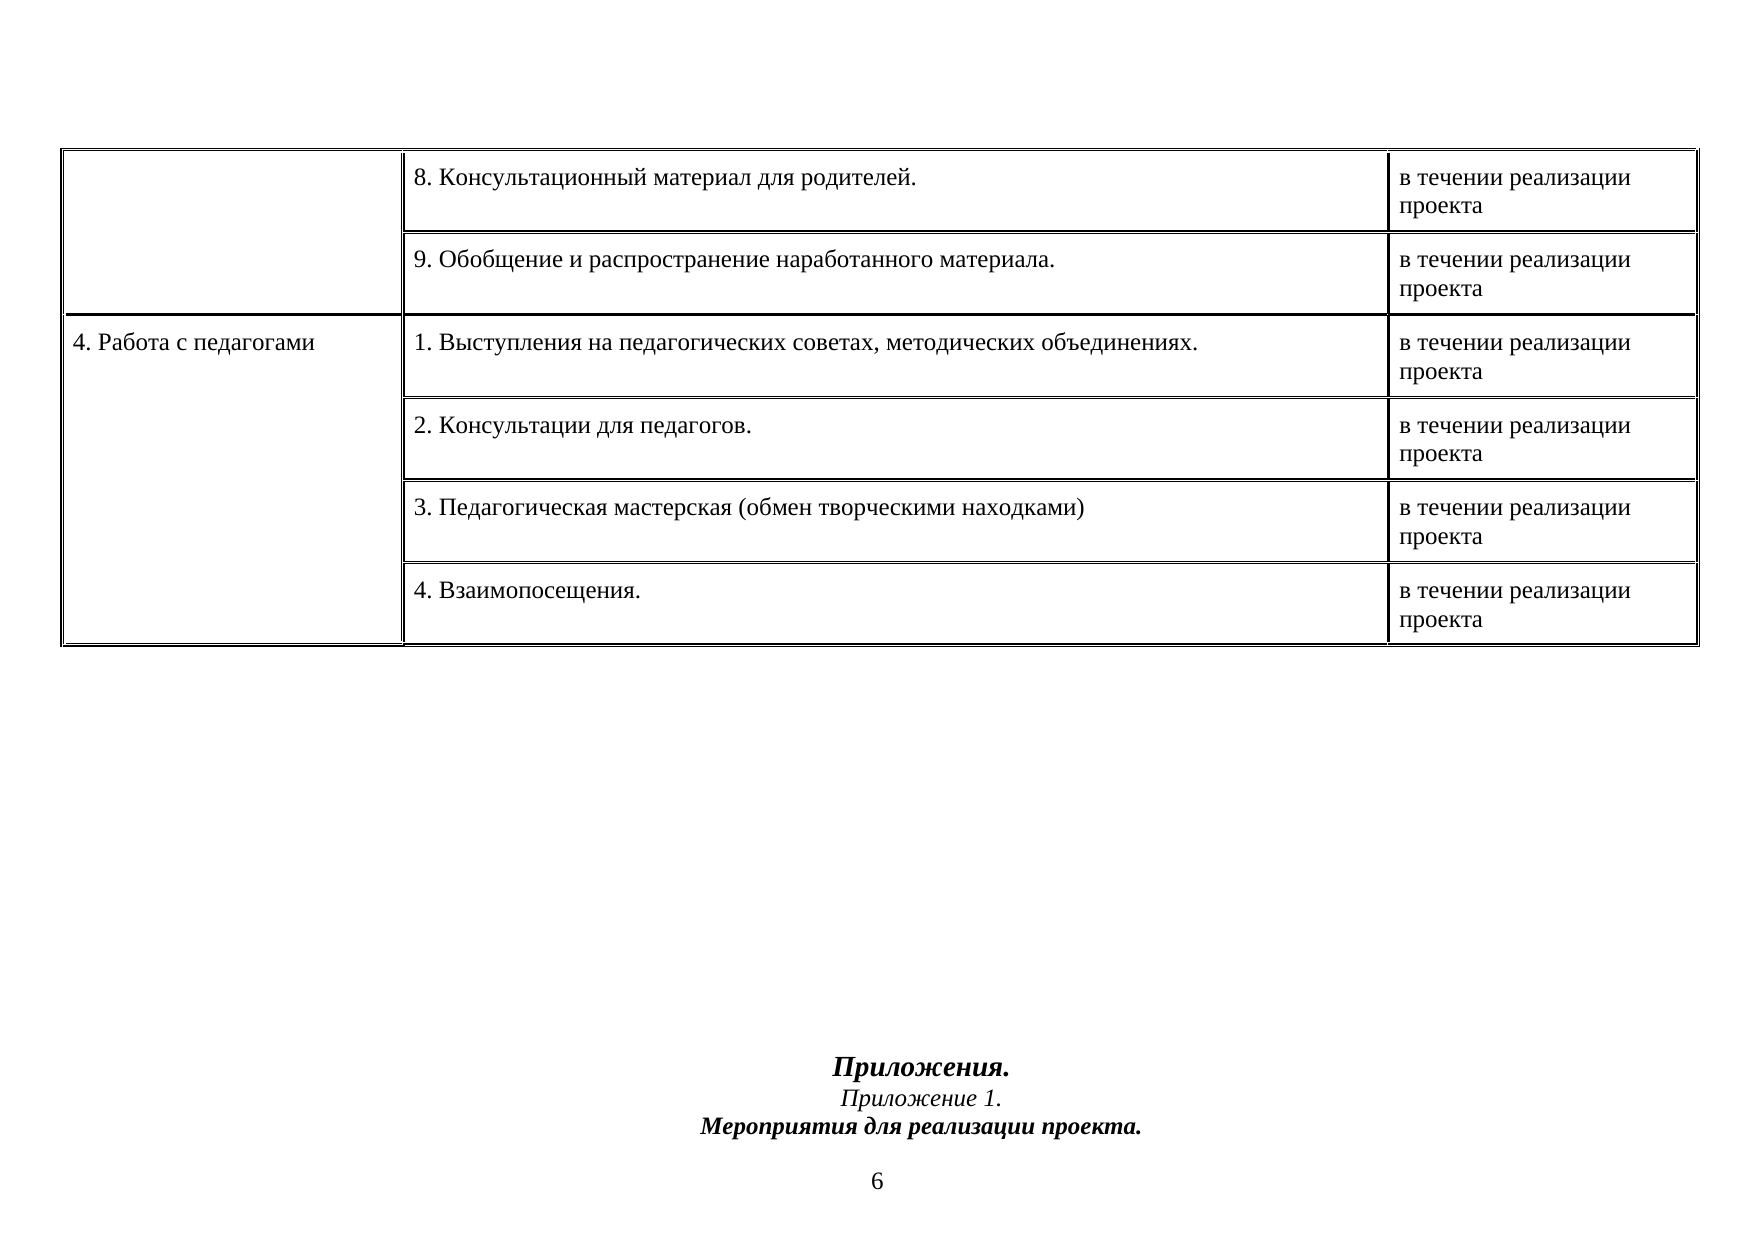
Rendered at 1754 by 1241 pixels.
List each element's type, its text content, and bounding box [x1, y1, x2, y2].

table_cell в течении реализации проекта [1388, 561, 1698, 643]
text Приложения. [73, 1049, 1681, 1083]
table_cell 3. Педагогическая мастерская (обмен творческими находками) [405, 482, 1387, 561]
table_cell 1. Выступления на педагогических советах, методических объединениях. [405, 316, 1387, 396]
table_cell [1388, 148, 1698, 230]
table_cell 2. Консультации для педагогов. [405, 399, 1387, 478]
table_cell в течении реализации проекта [1390, 313, 1698, 396]
table_cell 4. Работа с педагогами [62, 313, 403, 643]
table_cell в течении реализации проекта [1390, 230, 1697, 313]
text Приложение 1. [73, 1083, 1681, 1111]
table_cell в течении реализации проекта [1388, 396, 1698, 478]
table_cell 4. Взаимопосещения. [403, 564, 1388, 643]
table_cell 9. Обобщение и распространение наработанного материала. [405, 234, 1387, 313]
table_cell 8. Консультационный материал для родителей. [403, 149, 1388, 230]
text Мероприятия для реализации проекта. [73, 1111, 1681, 1140]
table_cell в течении реализации проекта [1390, 478, 1697, 561]
